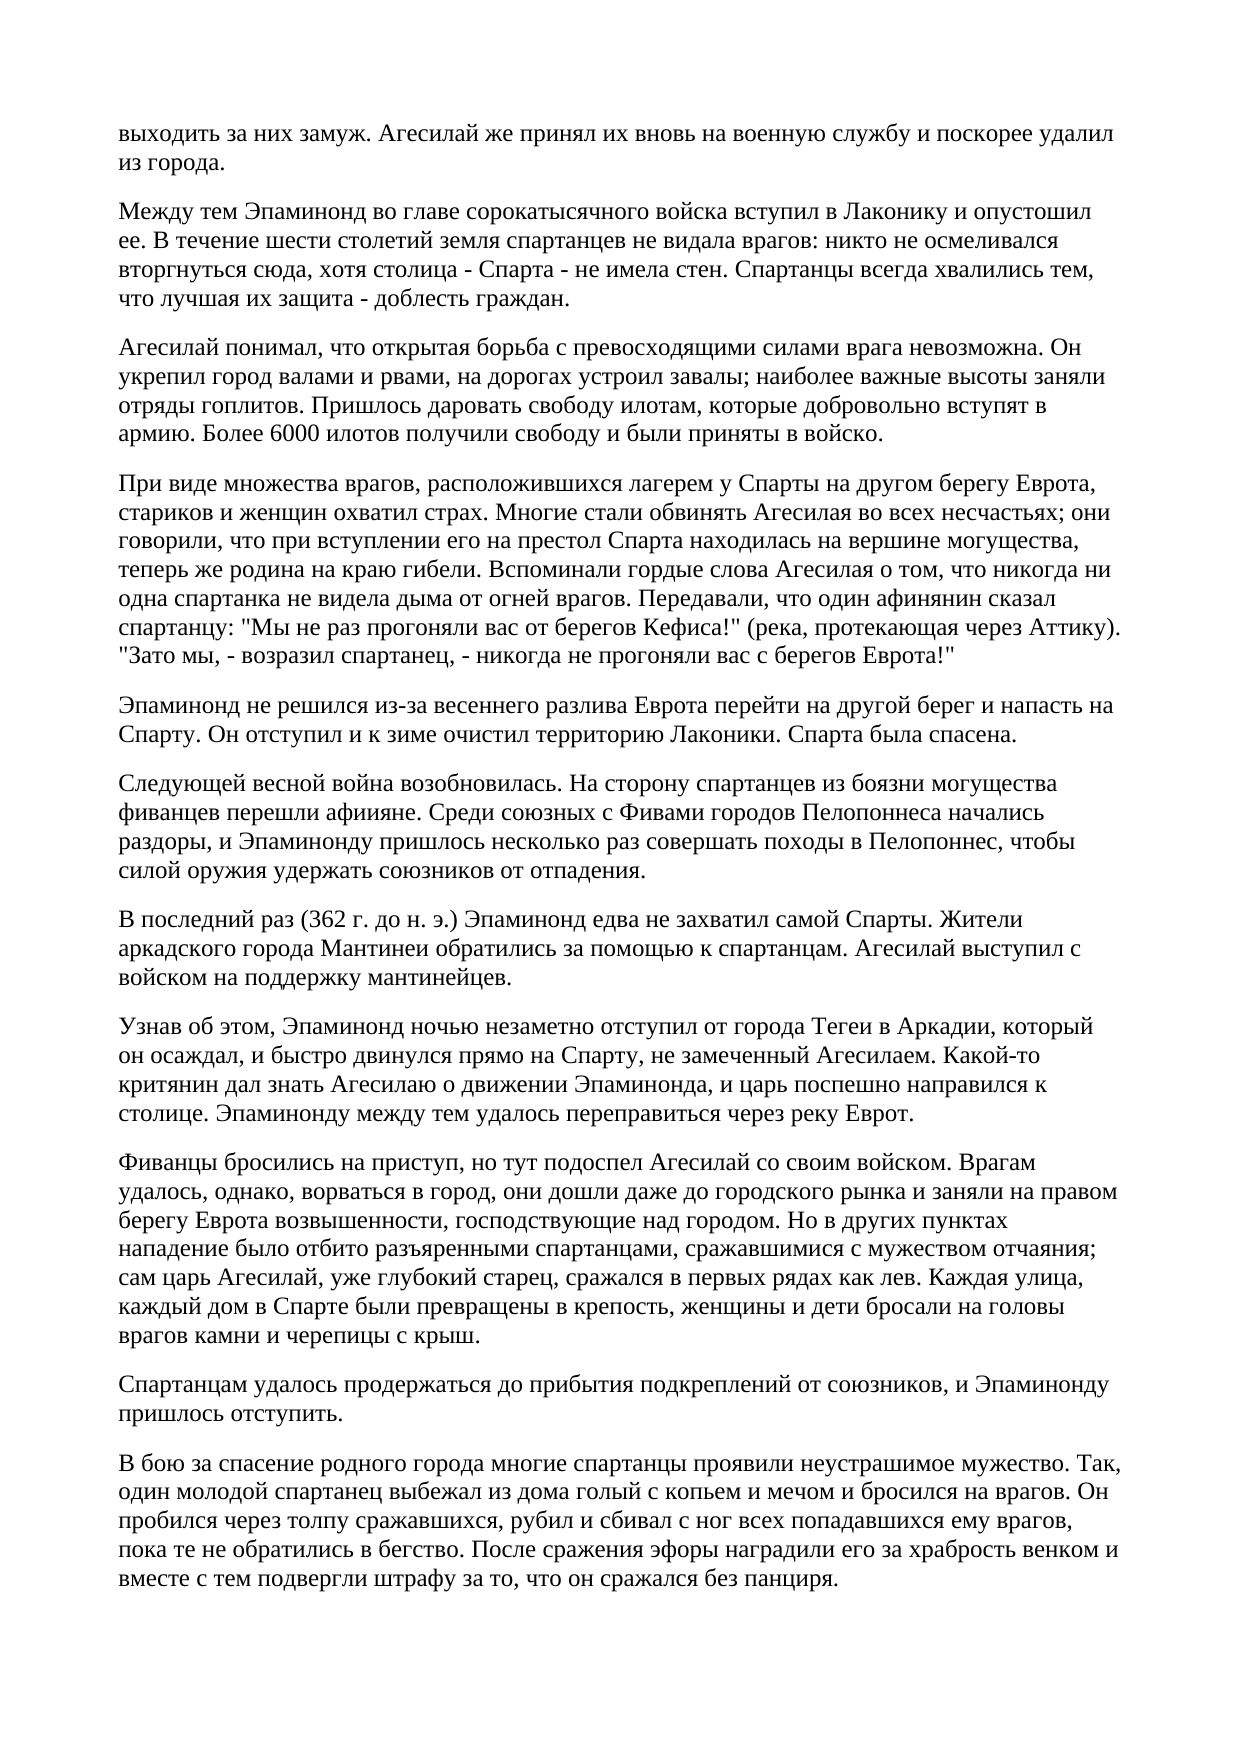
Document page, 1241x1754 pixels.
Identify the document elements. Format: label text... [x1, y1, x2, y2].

text Агесилай понимал, что открытая борьба с превосходящими силами врага невозможна. Он укрепил город валами и рвами, на дорогах устроил завалы; наиболее важные высоты заняли отряды гоплитов. Пришлось даровать свободу илотам, которые добровольно вступят в армию. Более 6000 илотов получили свободу и были приняты в войско. [118, 332, 1122, 447]
text В последний раз (362 г. до н. э.) Эпаминонд едва не захватил самой Спарты. Жители аркадского города Мантинеи обратились за помощью к спартанцам. Агесилай выступил с войском на поддержку мантинейцев. [118, 904, 1122, 991]
text Эпаминонд не решился из-за весеннего разлива Еврота перейти на другой берег и напасть на Спарту. Он отступил и к зиме очистил территорию Лаконики. Спарта была спасена. [118, 690, 1122, 748]
text Спартанцам удалось продержаться до прибытия подкреплений от союзников, и Эпаминонду пришлось отступить. [118, 1369, 1122, 1427]
text Фиванцы бросились на приступ, но тут подоспел Агесилай со своим войском. Врагам удалось, однако, ворваться в город, они дошли даже до городского рынка и заняли на правом берегу Еврота возвышенности, господствующие над городом. Но в других пунктах нападение было отбито разъяренными спартанцами, сражавшимися с мужеством отчаяния; сам царь Агесилай, уже глубокий старец, сражался в первых рядах как лев. Каждая улица, каждый дом в Спарте были превращены в крепость, женщины и дети бросали на головы врагов камни и черепицы с крыш. [118, 1147, 1122, 1348]
text Узнав об этом, Эпаминонд ночью незаметно отступил от города Тегеи в Аркадии, который он осаждал, и быстро двинулся прямо на Спарту, не замеченный Агесилаем. Какой-то критянин дал знать Агесилаю о движении Эпаминонда, и царь поспешно направился к столице. Эпаминонду между тем удалось переправиться через реку Еврот. [118, 1011, 1122, 1126]
text Следующей весной война возобновилась. На сторону спартанцев из боязни могущества фиванцев перешли афиияне. Среди союзных с Фивами городов Пелопоннеса начались раздоры, и Эпаминонду пришлось несколько раз совершать походы в Пелопоннес, чтобы силой оружия удержать союзников от отпадения. [118, 768, 1122, 883]
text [118, 118, 1122, 176]
text При виде множества врагов, расположившихся лагерем у Спарты на другом берегу Еврота, стариков и женщин охватил страх. Многие стали обвинять Агесилая во всех несчастьях; они говорили, что при вступлении его на престол Спарта находилась на вершине могущества, теперь же родина на краю гибели. Вспоминали гордые слова Агесилая о том, что никогда ни одна спартанка не видела дыма от огней врагов. Передавали, что один афинянин сказал спартанцу: "Мы не раз прогоняли вас от берегов Кефиса!" (река, протекающая через Аттику). "Зато мы, - возразил спартанец, - никогда не прогоняли вас с берегов Еврота!" [118, 468, 1122, 669]
text Между тем Эпаминонд во главе сорокатысячного войска вступил в Лаконику и опустошил ее. В течение шести столетий земля спартанцев не видала врагов: никто не осмеливался вторгнуться сюда, хотя столица - Спарта - не имела стен. Спартанцы всегда хвалились тем, что лучшая их защита - доблесть граждан. [118, 196, 1122, 311]
text В бою за спасение родного города многие спартанцы проявили неустрашимое мужество. Так, один молодой спартанец выбежал из дома голый с копьем и мечом и бросился на врагов. Он пробился через толпу сражавшихся, рубил и сбивал с ног всех попадавшихся ему врагов, пока те не обратились в бегство. После сражения эфоры наградили его за храбрость венком и вместе с тем подвергли штрафу за то, что он сражался без панциря. [118, 1448, 1122, 1591]
